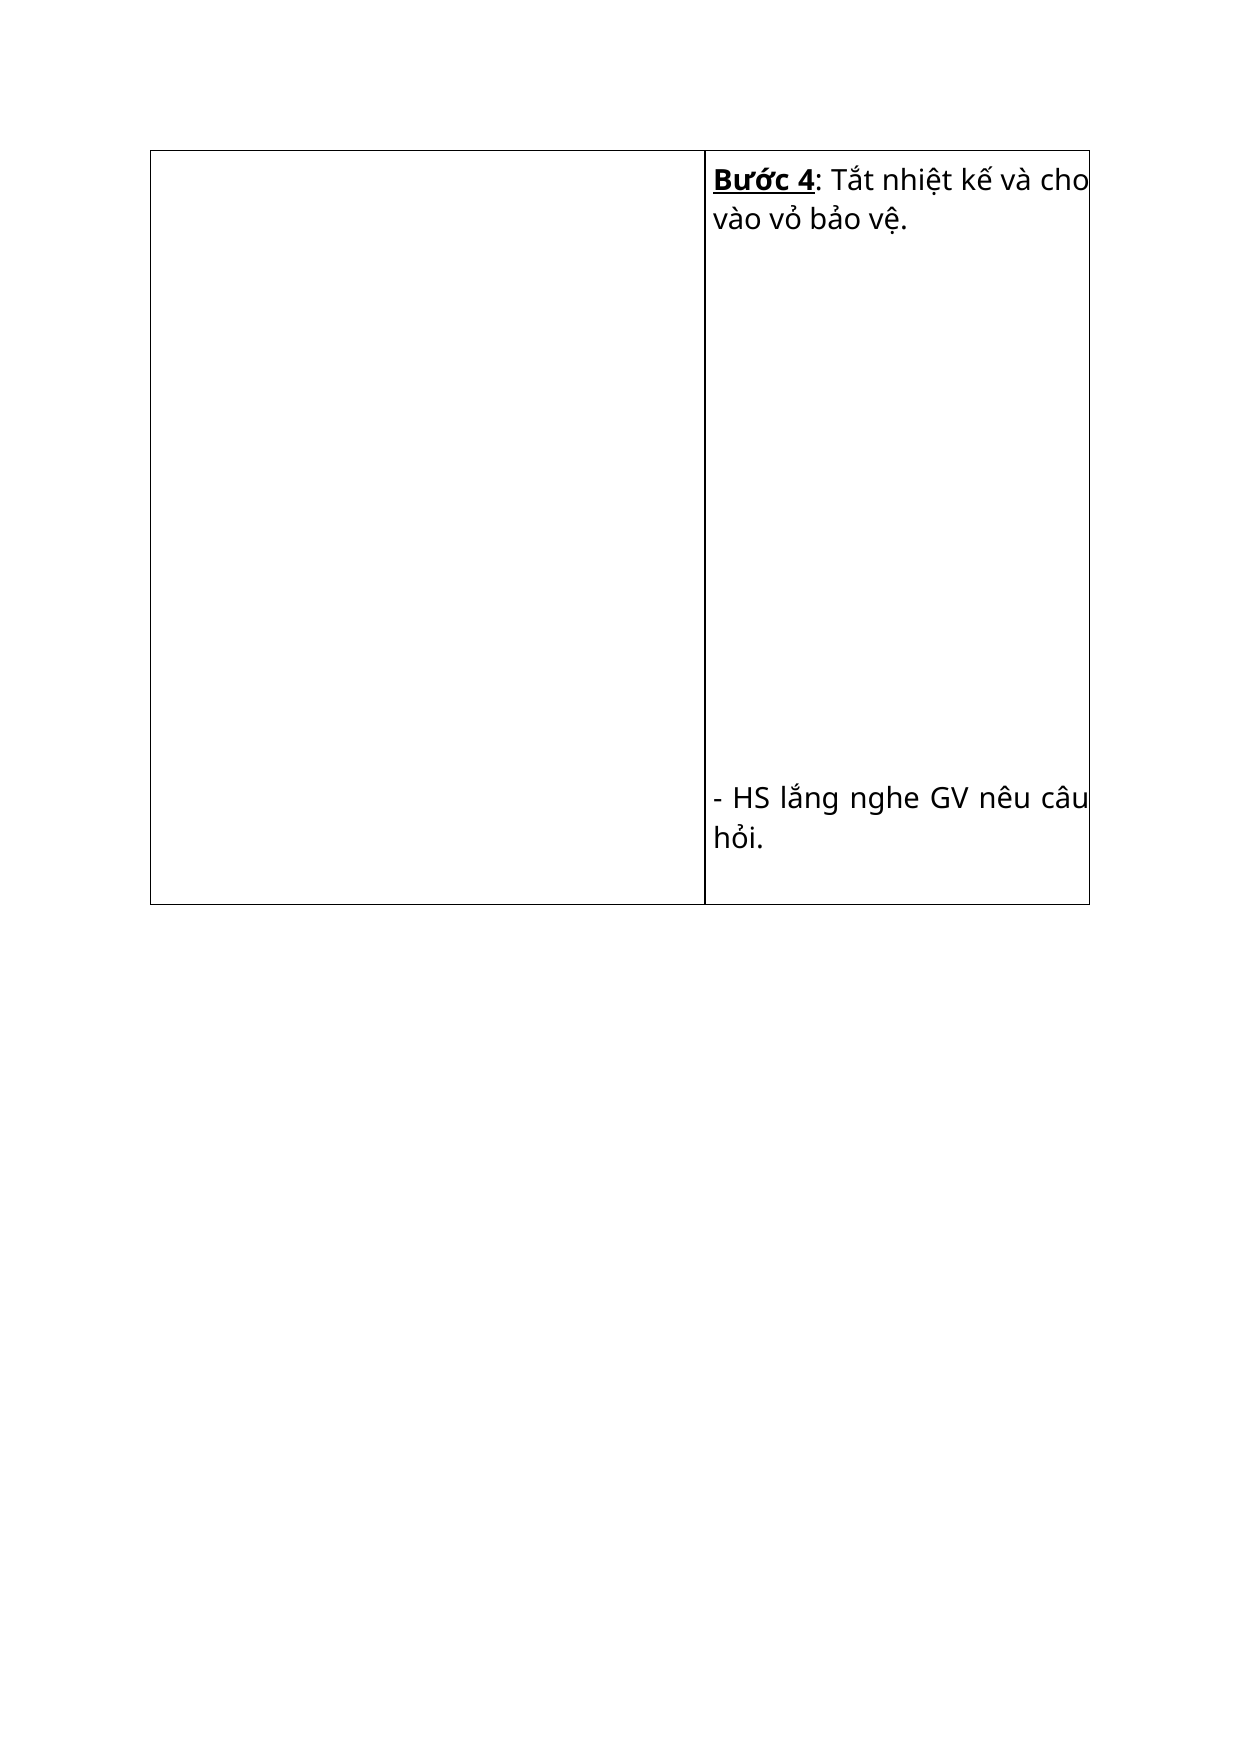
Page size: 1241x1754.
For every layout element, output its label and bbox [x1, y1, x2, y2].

table_cell [706, 151, 1089, 904]
table_cell [151, 151, 704, 904]
